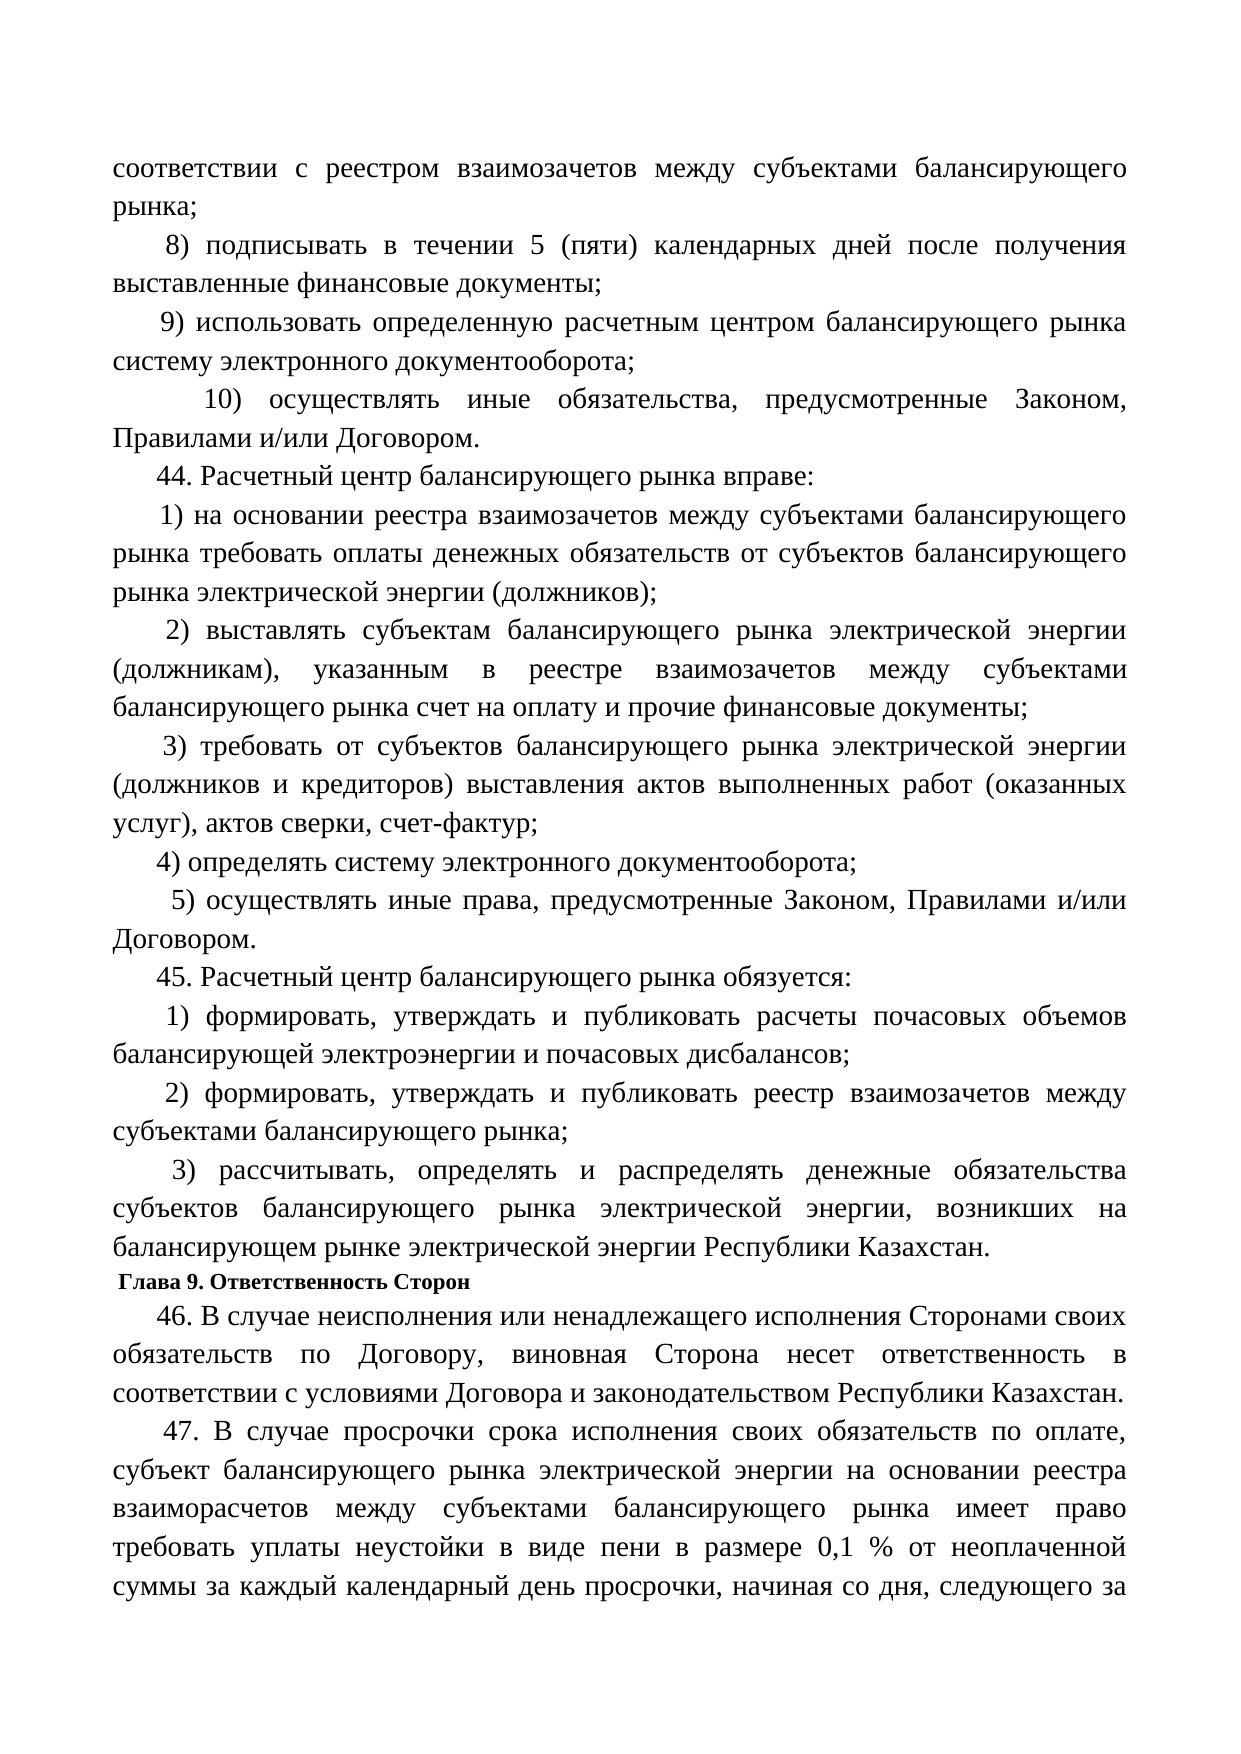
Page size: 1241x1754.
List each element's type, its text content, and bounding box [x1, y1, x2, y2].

text 1) формировать, утверждать и публиковать расчеты почасовых объемов балансирующей электроэнергии и почасовых дисбалансов; [112, 998, 1128, 1070]
text 45. Расчетный центр балансирующего рынка обязуется: [112, 959, 1128, 993]
text 46. В случае неисполнения или ненадлежащего исполнения Сторонами своих обязательств по Договору, виновная Сторона несет ответственность в соответствии с условиями Договора и законодательством Республики Казахстан. [112, 1298, 1128, 1408]
text 2) формировать, утверждать и публиковать реестр взаимозачетов между субъектами балансирующего рынка; [112, 1075, 1128, 1147]
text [112, 1413, 1128, 1601]
text 8) подписывать в течении 5 (пяти) календарных дней после получения выставленные финансовые документы; [112, 227, 1128, 299]
text 44. Расчетный центр балансирующего рынка вправе: [112, 458, 1128, 492]
text 3) требовать от субъектов балансирующего рынка электрической энергии (должников и кредиторов) выставления актов выполненных работ (оказанных услуг), актов сверки, счет-фактур; [112, 728, 1128, 839]
text 4) определять систему электронного документооборота; [112, 844, 1128, 877]
text 1) на основании реестра взаимозачетов между субъектами балансирующего рынка требовать оплаты денежных обязательств от субъектов балансирующего рынка электрической энергии (должников); [112, 497, 1128, 607]
text 3) рассчитывать, определять и распределять денежные обязательства субъектов балансирующего рынка электрической энергии, возникших на балансирующем рынке электрической энергии Республики Казахстан. [112, 1152, 1128, 1263]
text 2) выставлять субъектам балансирующего рынка электрической энергии (должникам), указанным в реестре взаимозачетов между субъектами балансирующего рынка счет на оплату и прочие финансовые документы; [112, 612, 1128, 723]
text 10) осуществлять иные обязательства, предусмотренные Законом, Правилами и/или Договором. [112, 381, 1128, 453]
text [112, 150, 1128, 222]
text 9) использовать определенную расчетным центром балансирующего рынка систему электронного документооборота; [112, 304, 1128, 376]
text Глава 9. Ответственность Сторон [112, 1268, 1128, 1294]
text 5) осуществлять иные права, предусмотренные Законом, Правилами и/или Договором. [112, 882, 1128, 954]
